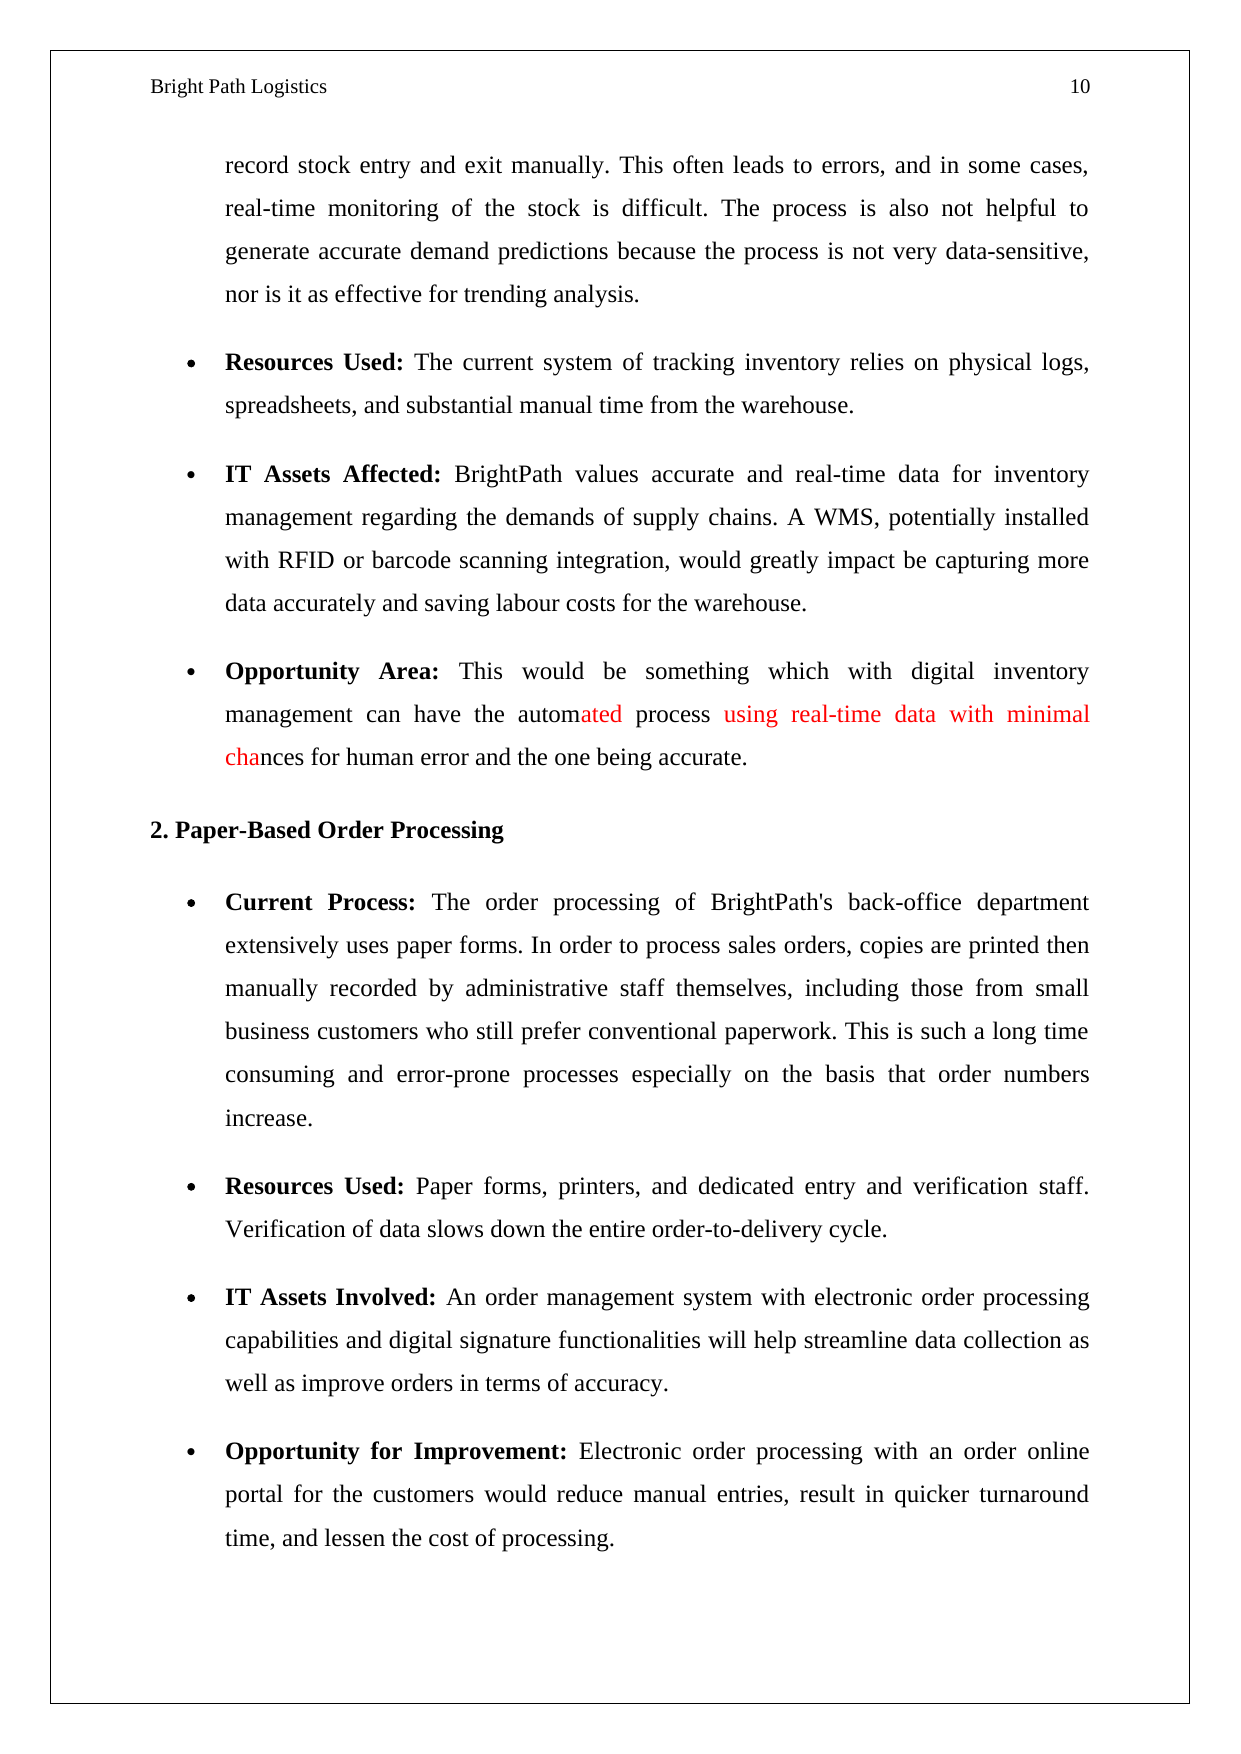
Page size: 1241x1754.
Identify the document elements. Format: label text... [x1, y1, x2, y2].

list Opportunity for Improvement: Electronic order processing with an order online portal for the customers would reduce manual entries, result in quicker turnaround time, and lessen the cost of processing. [187, 1436, 1090, 1551]
list Current Process: The order processing of BrightPath's back-office department extensively uses paper forms. In order to process sales orders, copies are printed then manually recorded by administrative staff themselves, including those from small business customers who still prefer conventional paperwork. This is such a long time consuming and error-prone processes especially on the basis that order numbers increase. [187, 887, 1090, 1131]
list Resources Used: Paper forms, printers, and dedicated entry and verification staff. Verification of data slows down the entire order-to-delivery cycle. [187, 1171, 1090, 1243]
list IT Assets Involved: An order management system with electronic order processing capabilities and digital signature functionalities will help streamline data collection as well as improve orders in terms of accuracy. [187, 1282, 1090, 1397]
text 2. Paper-Based Order Processing [150, 815, 1090, 843]
list Resources Used: The current system of tracking inventory relies on physical logs, spreadsheets, and substantial manual time from the warehouse. [187, 347, 1090, 419]
list Opportunity Area: This would be something which with digital inventory management can have the automated process using real-time data with minimal chances for human error and the one being accurate. [187, 656, 1090, 771]
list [187, 150, 1090, 308]
list IT Assets Affected: BrightPath values accurate and real-time data for inventory management regarding the demands of supply chains. A WMS, potentially installed with RFID or barcode scanning integration, would greatly impact be capturing more data accurately and saving labour costs for the warehouse. [187, 459, 1090, 617]
